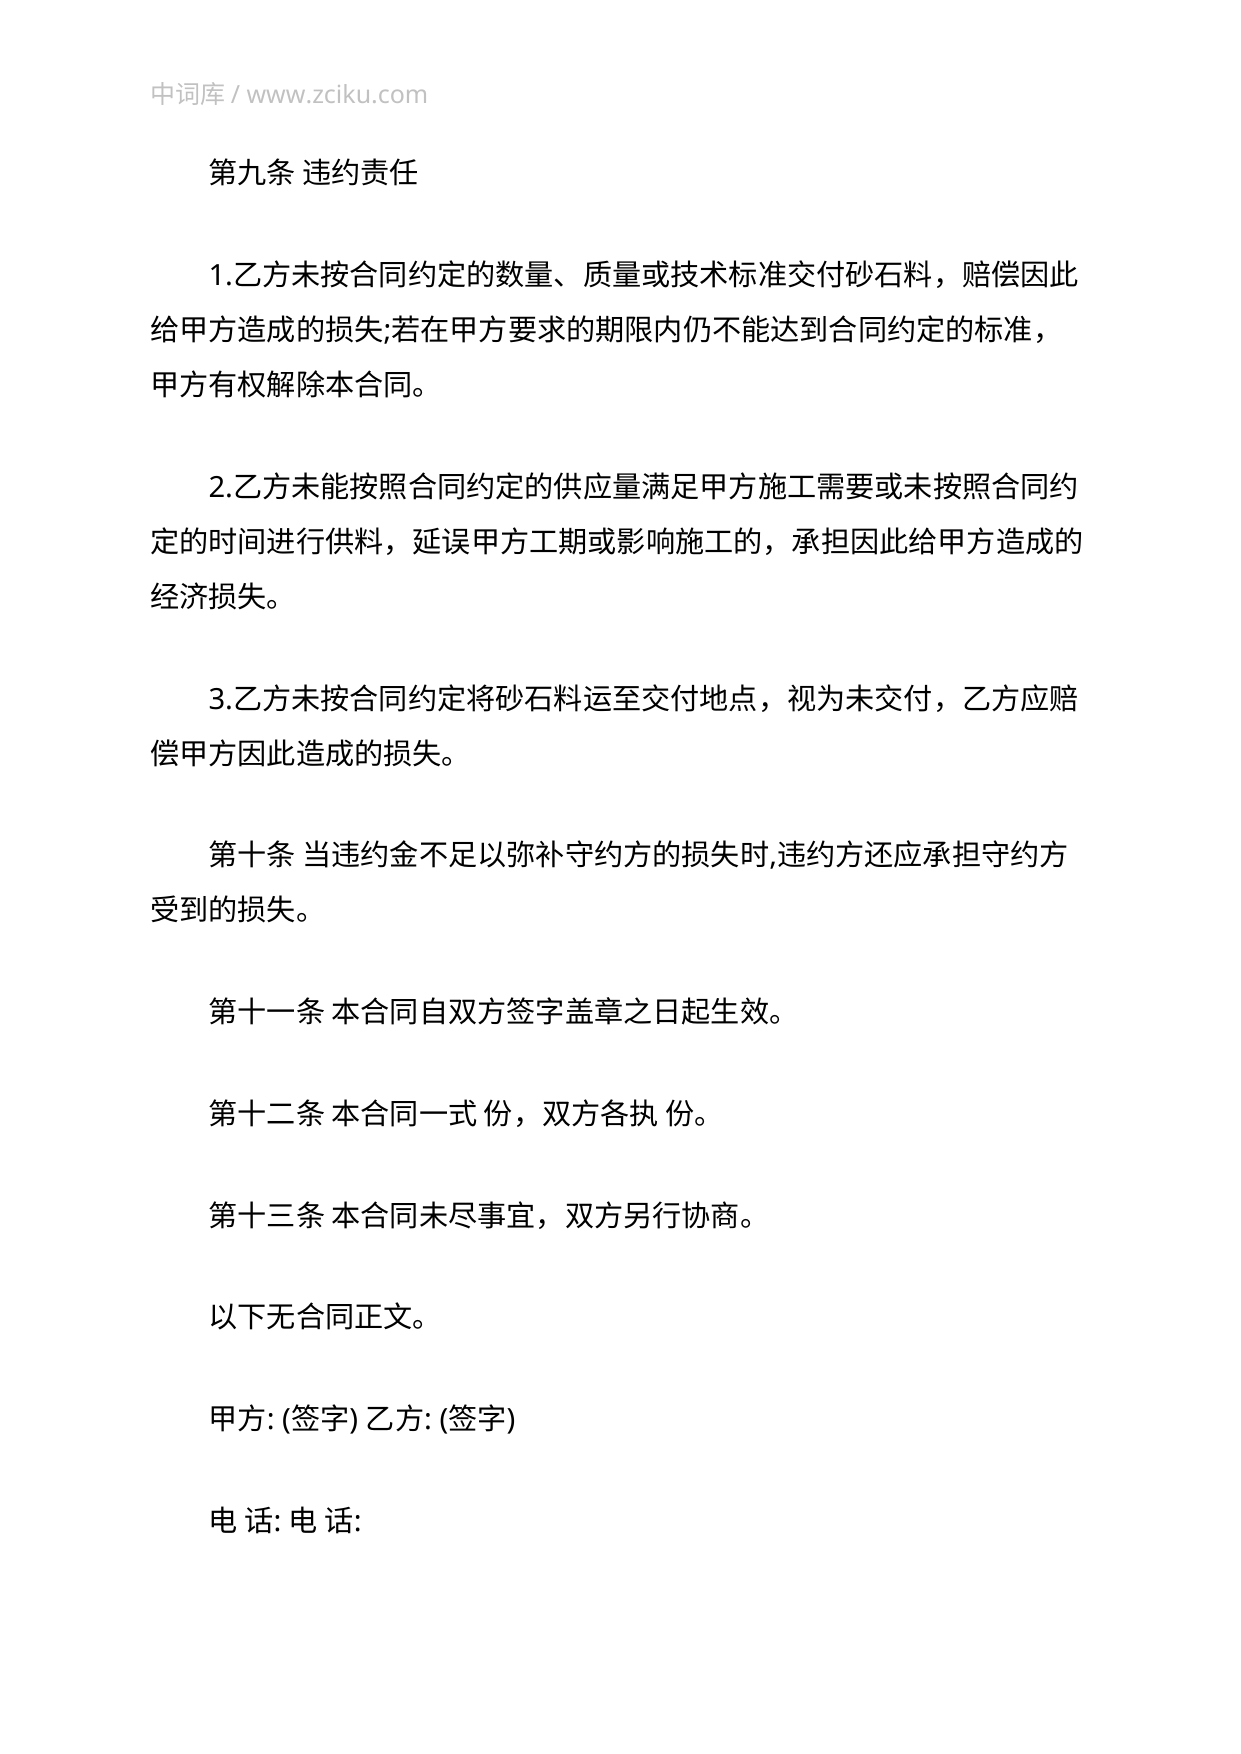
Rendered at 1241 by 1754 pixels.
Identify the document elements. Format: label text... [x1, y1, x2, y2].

text 第九条 违约责任 [150, 150, 1090, 192]
text 甲方: (签字) 乙方: (签字) [150, 1396, 1090, 1438]
text 第十二条 本合同一式 份，双方各执 份。 [150, 1091, 1090, 1133]
text 第十一条 本合同自双方签字盖章之日起生效。 [150, 989, 1090, 1031]
text 电 话: 电 话: [150, 1498, 1090, 1540]
text 第十三条 本合同未尽事宜，双方另行协商。 [150, 1192, 1090, 1234]
text 第十条 当违约金不足以弥补守约方的损失时,违约方还应承担守约方受到的损失。 [150, 832, 1090, 929]
text 2.乙方未能按照合同约定的供应量满足甲方施工需要或未按照合同约定的时间进行供料，延误甲方工期或影响施工的，承担因此给甲方造成的经济损失。 [150, 463, 1090, 616]
text 以下无合同正文。 [150, 1294, 1090, 1336]
text 3.乙方未按合同约定将砂石料运至交付地点，视为未交付，乙方应赔偿甲方因此造成的损失。 [150, 675, 1090, 772]
text 1.乙方未按合同约定的数量、质量或技术标准交付砂石料，赔偿因此给甲方造成的损失;若在甲方要求的期限内仍不能达到合同约定的标准，甲方有权解除本合同。 [150, 252, 1090, 404]
